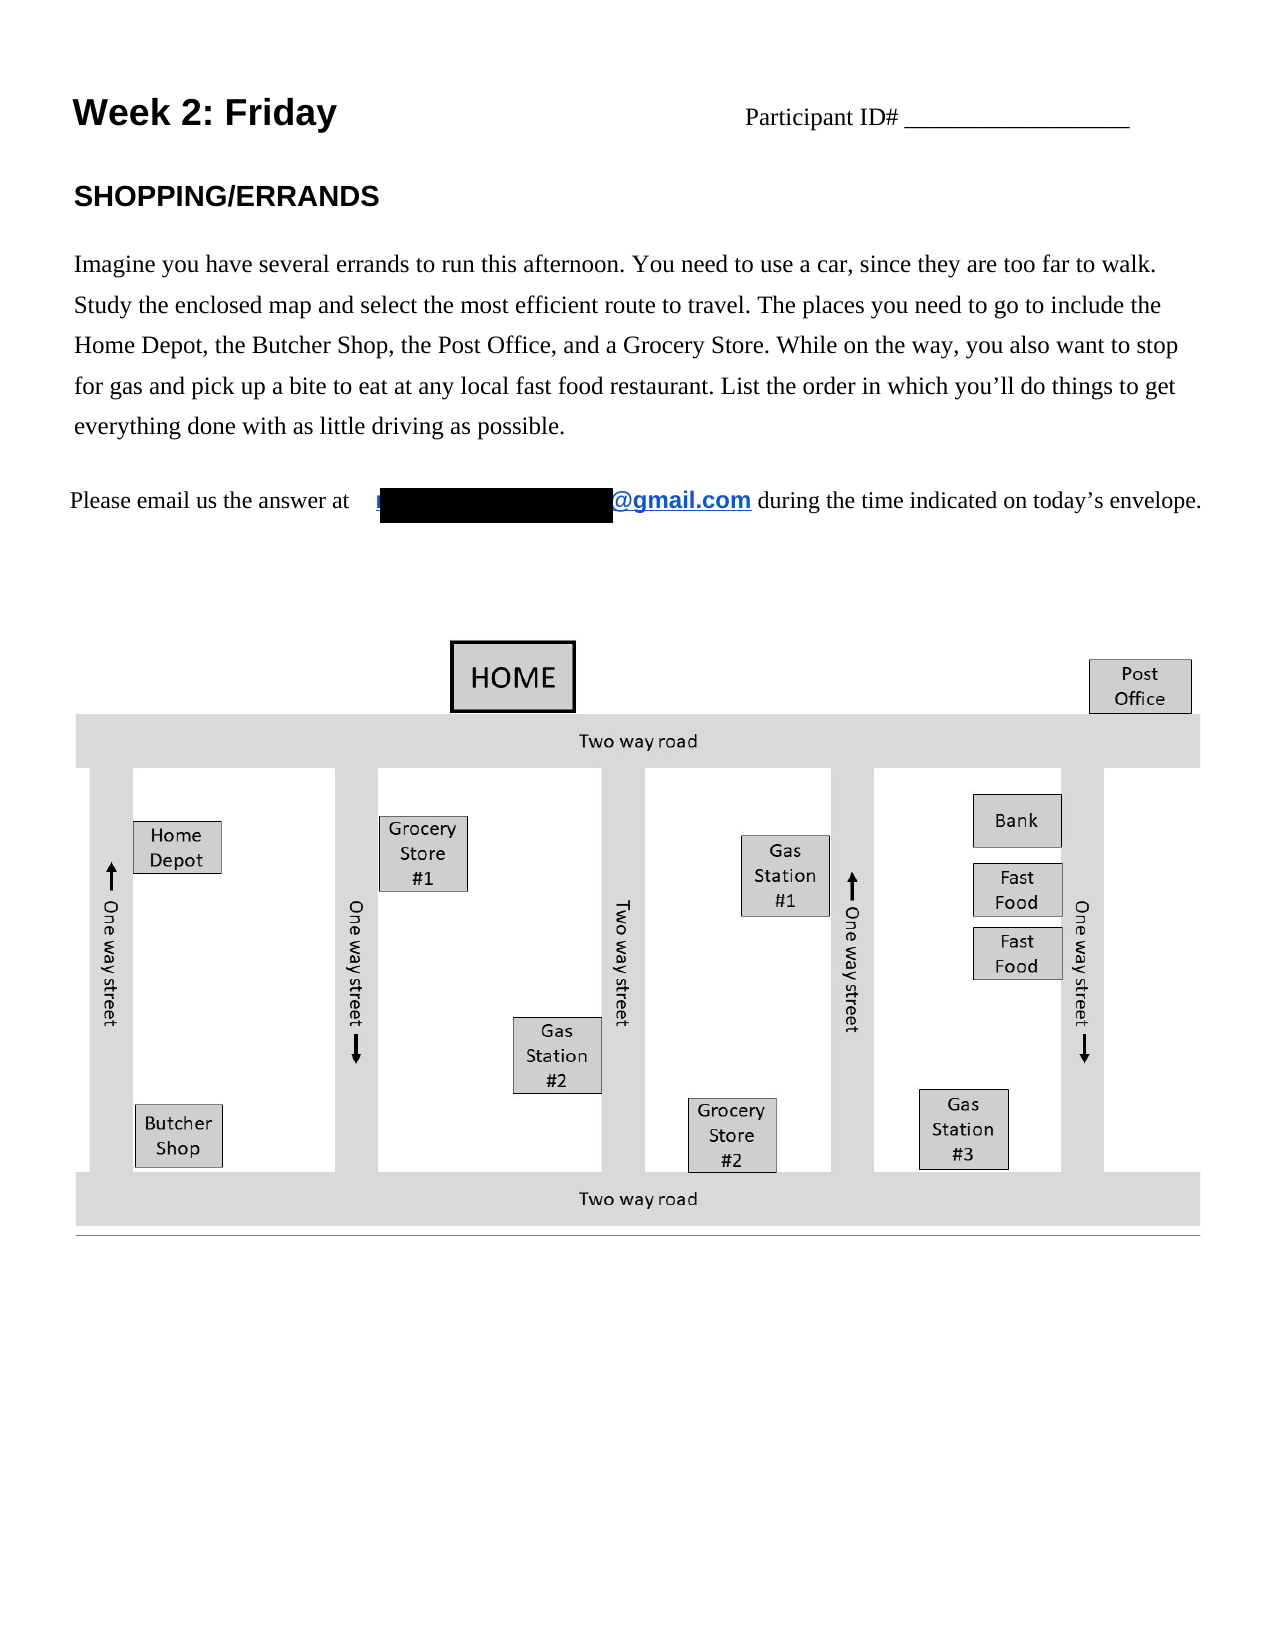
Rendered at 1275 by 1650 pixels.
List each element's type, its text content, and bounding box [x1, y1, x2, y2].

text Study the enclosed map and select the most efficient route to travel. The places you need to go to include the Home Depot, the Butcher Shop, the Post Office, and a Grocery Store. While on the way, you also want to stop for gas and pick up a bite to eat at any local fast food restaurant. List the order in which you’ll do things to get everything done with as little driving as possible. [73, 290, 1179, 440]
text Please email us the answer at neuropsychologylab@gmail.com during the time indicated on today’s envelope. [52, 486, 1208, 514]
text Week 2: Friday Participant ID# __________________ [52, 90, 1208, 133]
subtitle SHOPPING/ERRANDS [73, 178, 1134, 212]
picture [75, 622, 1201, 1236]
text Imagine you have several errands to run this afternoon. You need to use a car, since they are too far to walk. [73, 249, 1200, 278]
